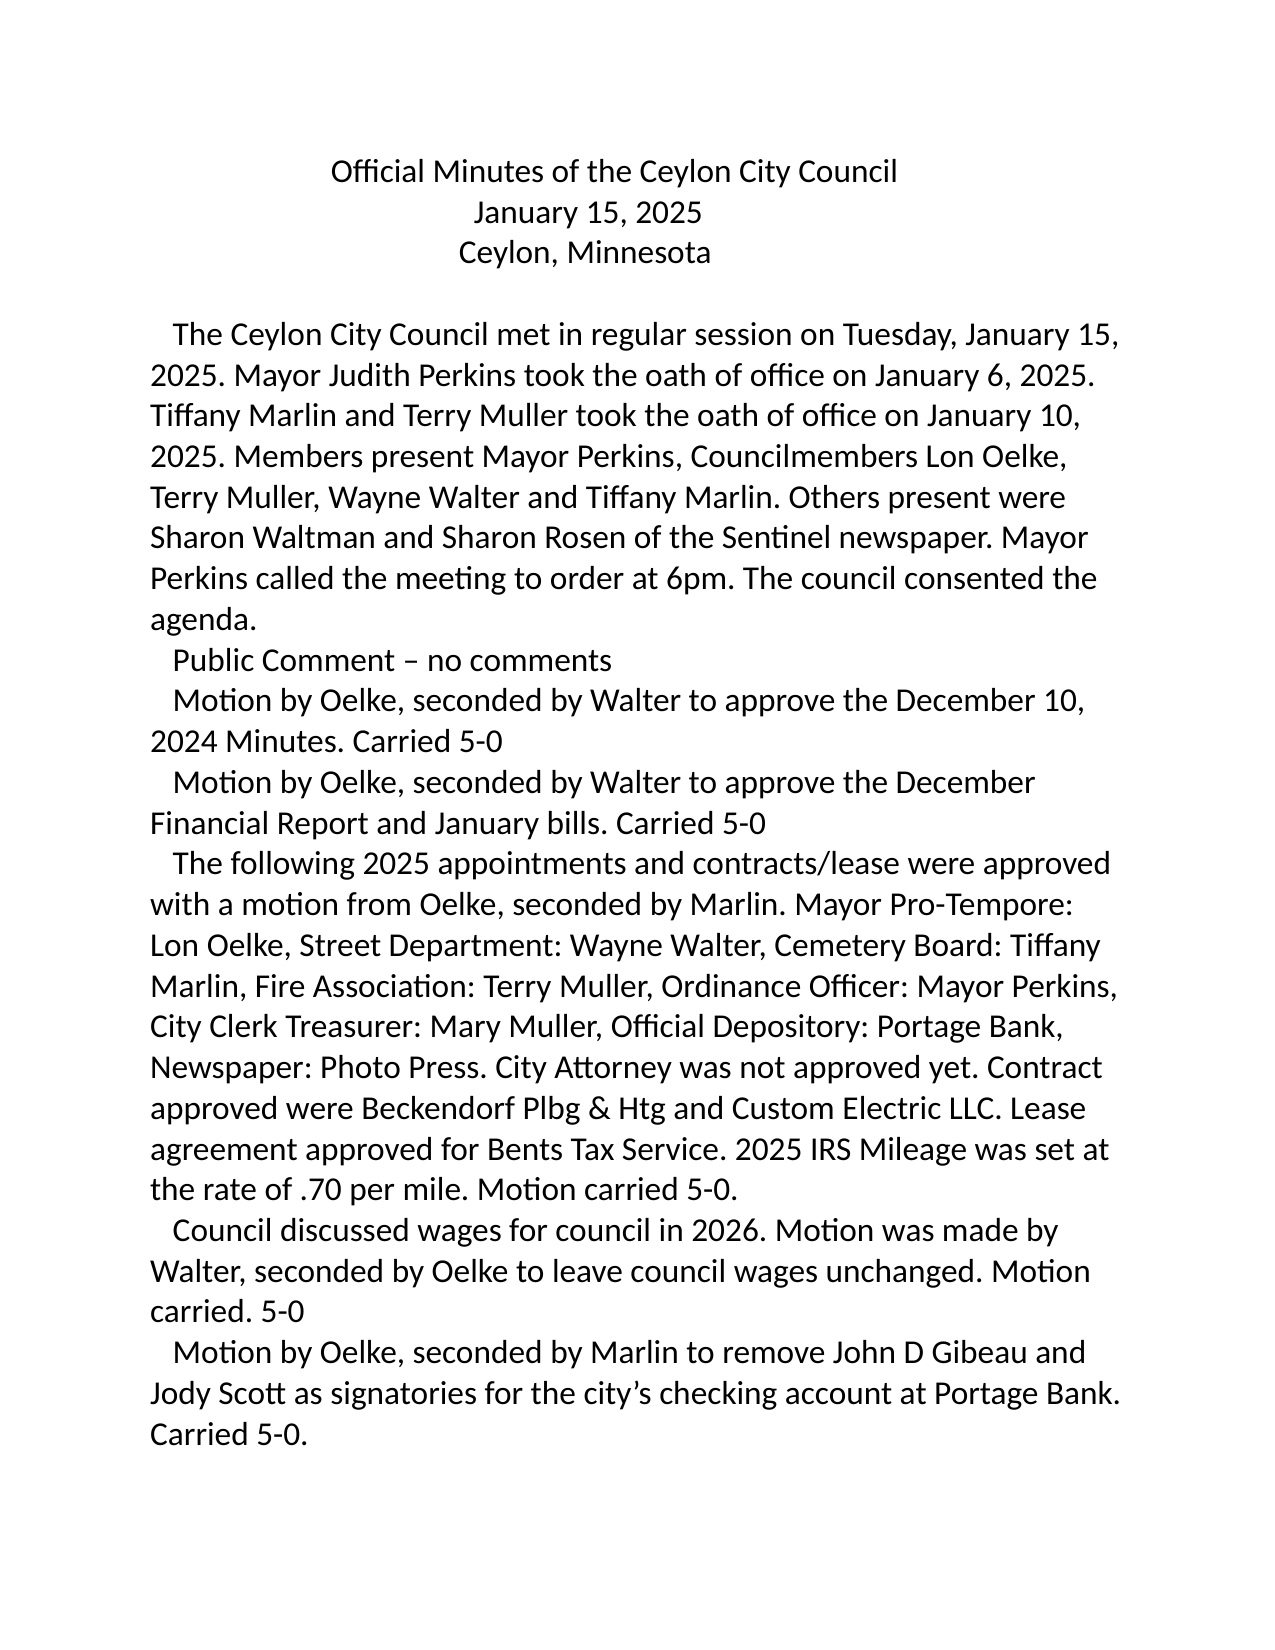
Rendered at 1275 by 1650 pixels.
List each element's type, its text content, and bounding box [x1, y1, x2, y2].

text Council discussed wages for council in 2026. Motion was made by Walter, seconded by Oelke to leave council wages unchanged. Motion carried. 5-0 [150, 1209, 1125, 1331]
text January 15, 2025 [150, 191, 1125, 231]
text The Ceylon City Council met in regular session on Tuesday, January 15, 2025. Mayor Judith Perkins took the oath of office on January 6, 2025. Tiffany Marlin and Terry Muller took the oath of office on January 10, 2025. Members present Mayor Perkins, Councilmembers Lon Oelke, Terry Muller, Wayne Walter and Tiffany Marlin. Others present were Sharon Waltman and Sharon Rosen of the Sentinel newspaper. Mayor Perkins called the meeting to order at 6pm. The council consented the agenda. [150, 313, 1125, 639]
text Motion by Oelke, seconded by Marlin to remove John D Gibeau and Jody Scott as signatories for the city’s checking account at Portage Bank. Carried 5-0. [150, 1331, 1125, 1453]
text Motion by Oelke, seconded by Walter to approve the December Financial Report and January bills. Carried 5-0 [150, 761, 1125, 842]
text Official Minutes of the Ceylon City Council [150, 150, 1125, 191]
text Motion by Oelke, seconded by Walter to approve the December 10, 2024 Minutes. Carried 5-0 [150, 679, 1125, 761]
text Ceylon, Minnesota [150, 231, 1125, 272]
text The following 2025 appointments and contracts/lease were approved with a motion from Oelke, seconded by Marlin. Mayor Pro-Tempore: Lon Oelke, Street Department: Wayne Walter, Cemetery Board: Tiffany Marlin, Fire Association: Terry Muller, Ordinance Officer: Mayor Perkins, City Clerk Treasurer: Mary Muller, Official Depository: Portage Bank, Newspaper: Photo Press. City Attorney was not approved yet. Contract approved were Beckendorf Plbg & Htg and Custom Electric LLC. Lease agreement approved for Bents Tax Service. 2025 IRS Mileage was set at the rate of .70 per mile. Motion carried 5-0. [150, 842, 1125, 1209]
text Public Comment – no comments [150, 639, 1125, 679]
